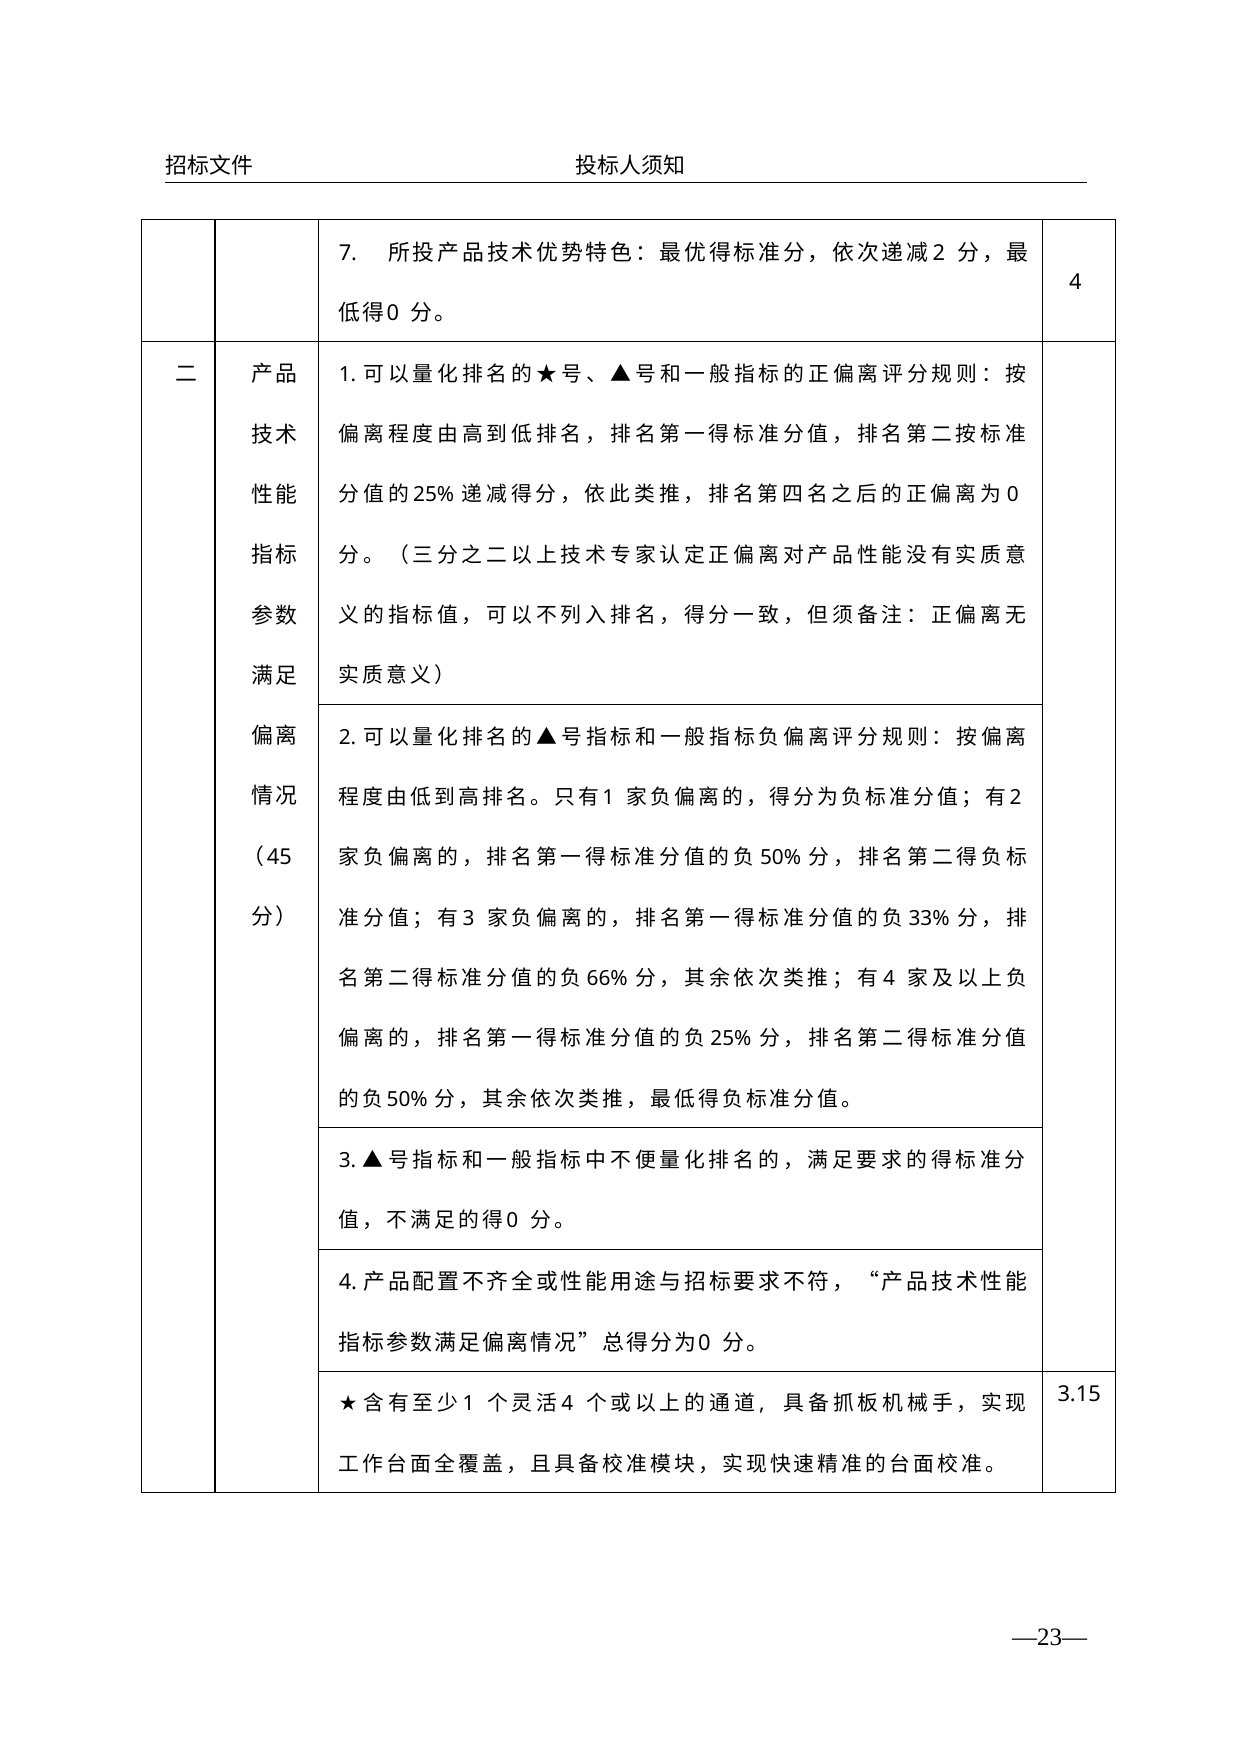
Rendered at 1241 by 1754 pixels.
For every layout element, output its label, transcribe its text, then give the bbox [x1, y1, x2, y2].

table_cell 产品技术性能指标参数满足偏离情况（45分） [216, 342, 318, 1492]
table_cell 二 [142, 342, 214, 1492]
table_cell 3. ▲号指标和一般指标中不便量化排名的，满足要求的得标准分值，不满足的得0分。 [319, 1128, 1042, 1249]
table_cell 4 [1043, 220, 1115, 341]
table_cell ★含有至少1个灵活4个或以上的通道,具备抓板机械手，实现工作台面全覆盖，且具备校准模块，实现快速精准的台面校准。 [319, 1372, 1042, 1492]
table_cell 2.可以量化排名的▲号指标和一般指标负偏离评分规则：按偏离程度由低到高排名。只有1家负偏离的，得分为负标准分值；有2家负偏离的，排名第一得标准分值的负50%分，排名第二得负标准分值；有3家负偏离的，排名第一得标准分值的负33%分，排名第二得标准分值的负66%分，其余依次类推；有4家及以上负偏离的，排名第一得标准分值的负25%分，排名第二得标准分值的负50%分，其余依次类推，最低得负标准分值。 [319, 705, 1042, 1127]
table_cell 1.可以量化排名的★号、▲号和一般指标的正偏离评分规则：按偏离程度由高到低排名，排名第一得标准分值，排名第二按标准分值的25%递减得分，依此类推，排名第四名之后的正偏离为0分。（三分之二以上技术专家认定正偏离对产品性能没有实质意义的指标值，可以不列入排名，得分一致，但须备注：正偏离无实质意义） [319, 342, 1042, 704]
table_cell 3.15 [1043, 1372, 1115, 1492]
table_cell 7. 所投产品技术优势特色：最优得标准分，依次递减2分，最低得0分。 [319, 220, 1042, 341]
table_cell 4.产品配置不齐全或性能用途与招标要求不符，“产品技术性能指标参数满足偏离情况”总得分为0分。 [319, 1250, 1042, 1371]
table_cell [1043, 342, 1115, 1371]
